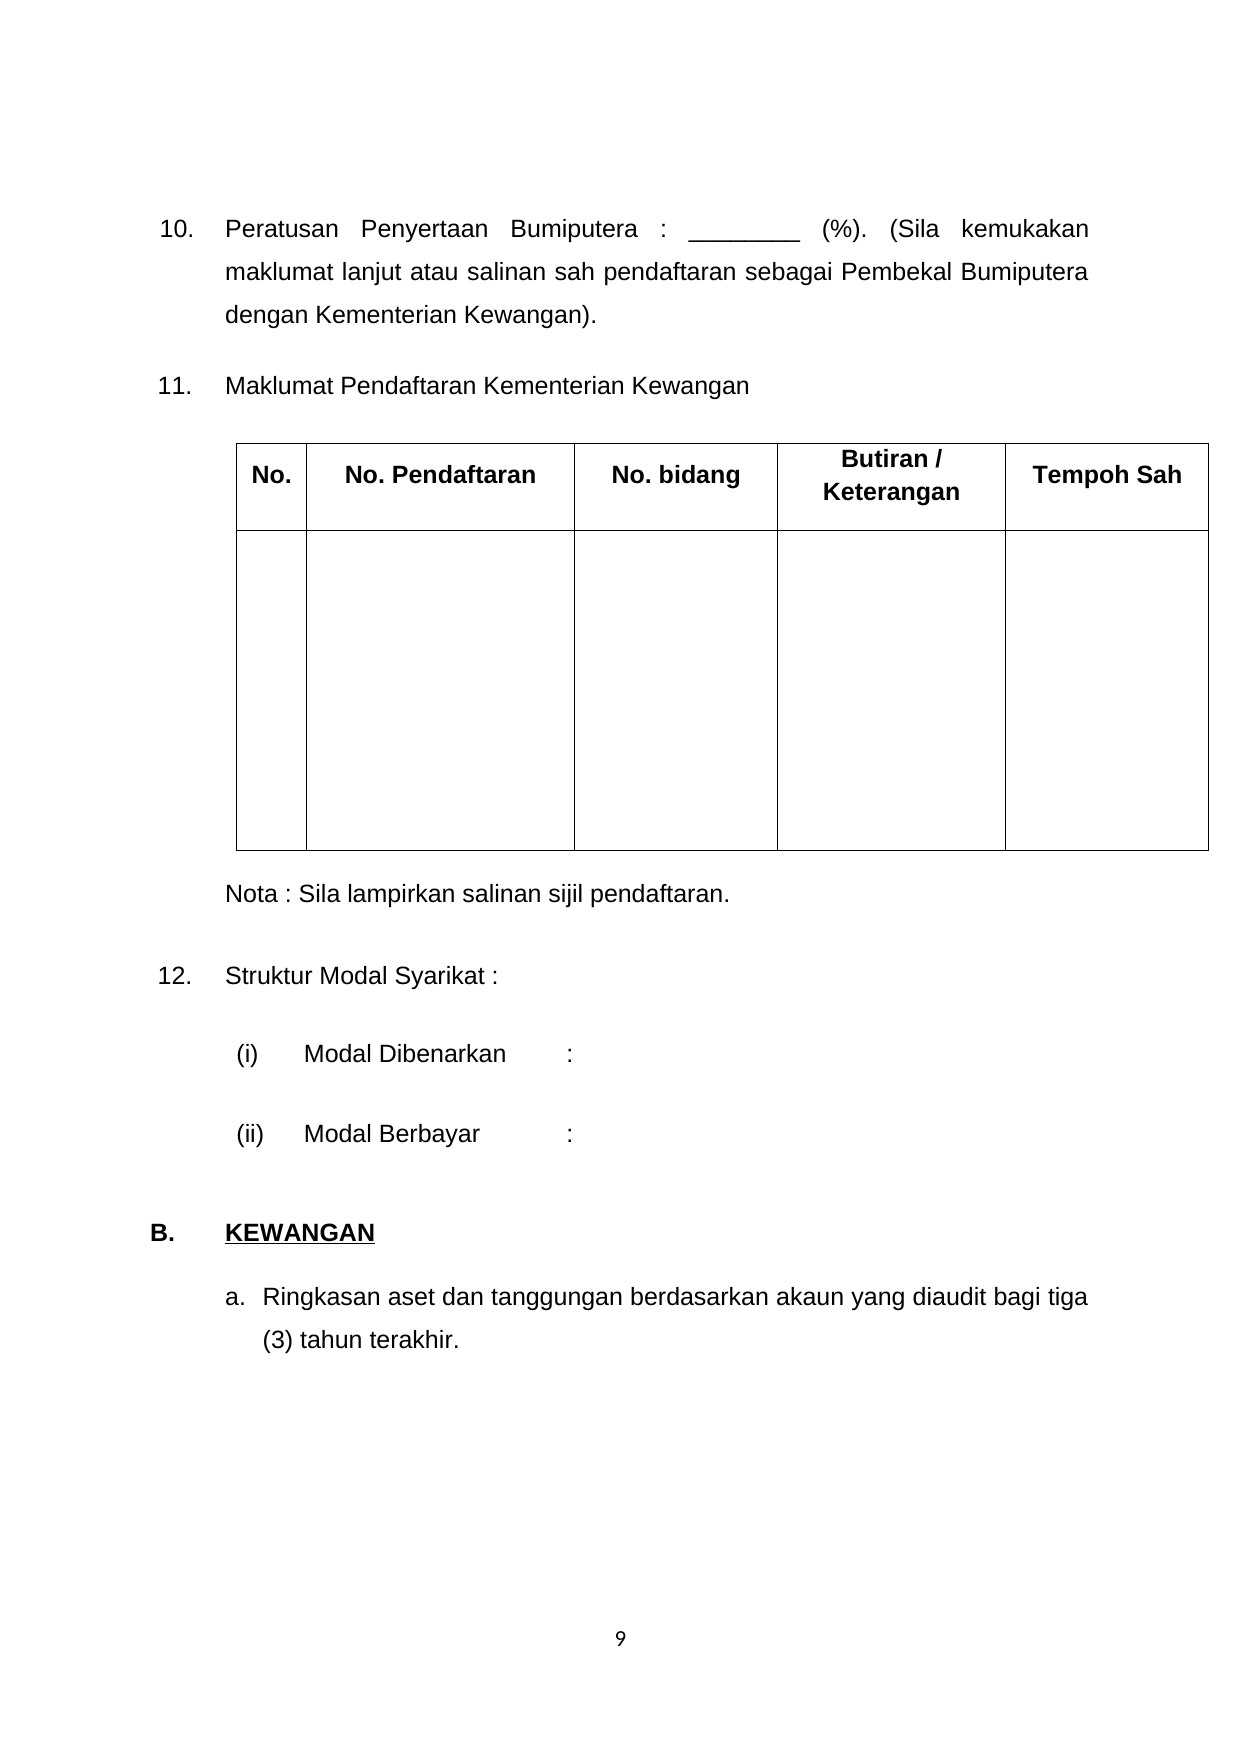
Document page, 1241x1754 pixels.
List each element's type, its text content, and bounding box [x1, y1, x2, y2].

list Maklumat Pendaftaran Kementerian Kewangan [157, 371, 1090, 400]
table_cell [778, 690, 1005, 850]
table_header No. [237, 444, 306, 530]
table_cell [575, 531, 777, 690]
list Peratusan Penyertaan Bumiputera : ________ (%). (Sila kemukakan maklumat lanjut atau salinan sah pendaftaran sebagai Pembekal Bumiputera dengan Kementerian Kewangan). [159, 214, 1090, 329]
table_header No. Pendaftaran [307, 444, 574, 530]
table_cell [237, 531, 306, 690]
text Nota : Sila lampirkan salinan sijil pendaftaran. [150, 879, 1090, 908]
table_cell : [555, 1113, 589, 1193]
table_cell [778, 531, 1005, 690]
list Ringkasan aset dan tanggungan berdasarkan akaun yang diaudit bagi tiga (3) tahun terakhir. [225, 1282, 1090, 1354]
table_header Butiran / Keterangan [778, 444, 1005, 530]
table_cell Modal Berbayar [218, 1113, 555, 1193]
text B. KEWANGAN [150, 1218, 1090, 1247]
table_header : [555, 1033, 589, 1113]
table_header Tempoh Sah [1006, 444, 1208, 530]
table_cell [575, 690, 777, 850]
table_cell [1006, 690, 1208, 850]
table_cell [307, 531, 574, 690]
table_header Modal Dibenarkan [218, 1033, 555, 1113]
list Struktur Modal Syarikat : [157, 961, 1090, 990]
table_cell [307, 690, 574, 850]
table_header No. bidang [575, 444, 777, 530]
table_cell [1006, 531, 1208, 690]
table_cell [237, 690, 306, 850]
